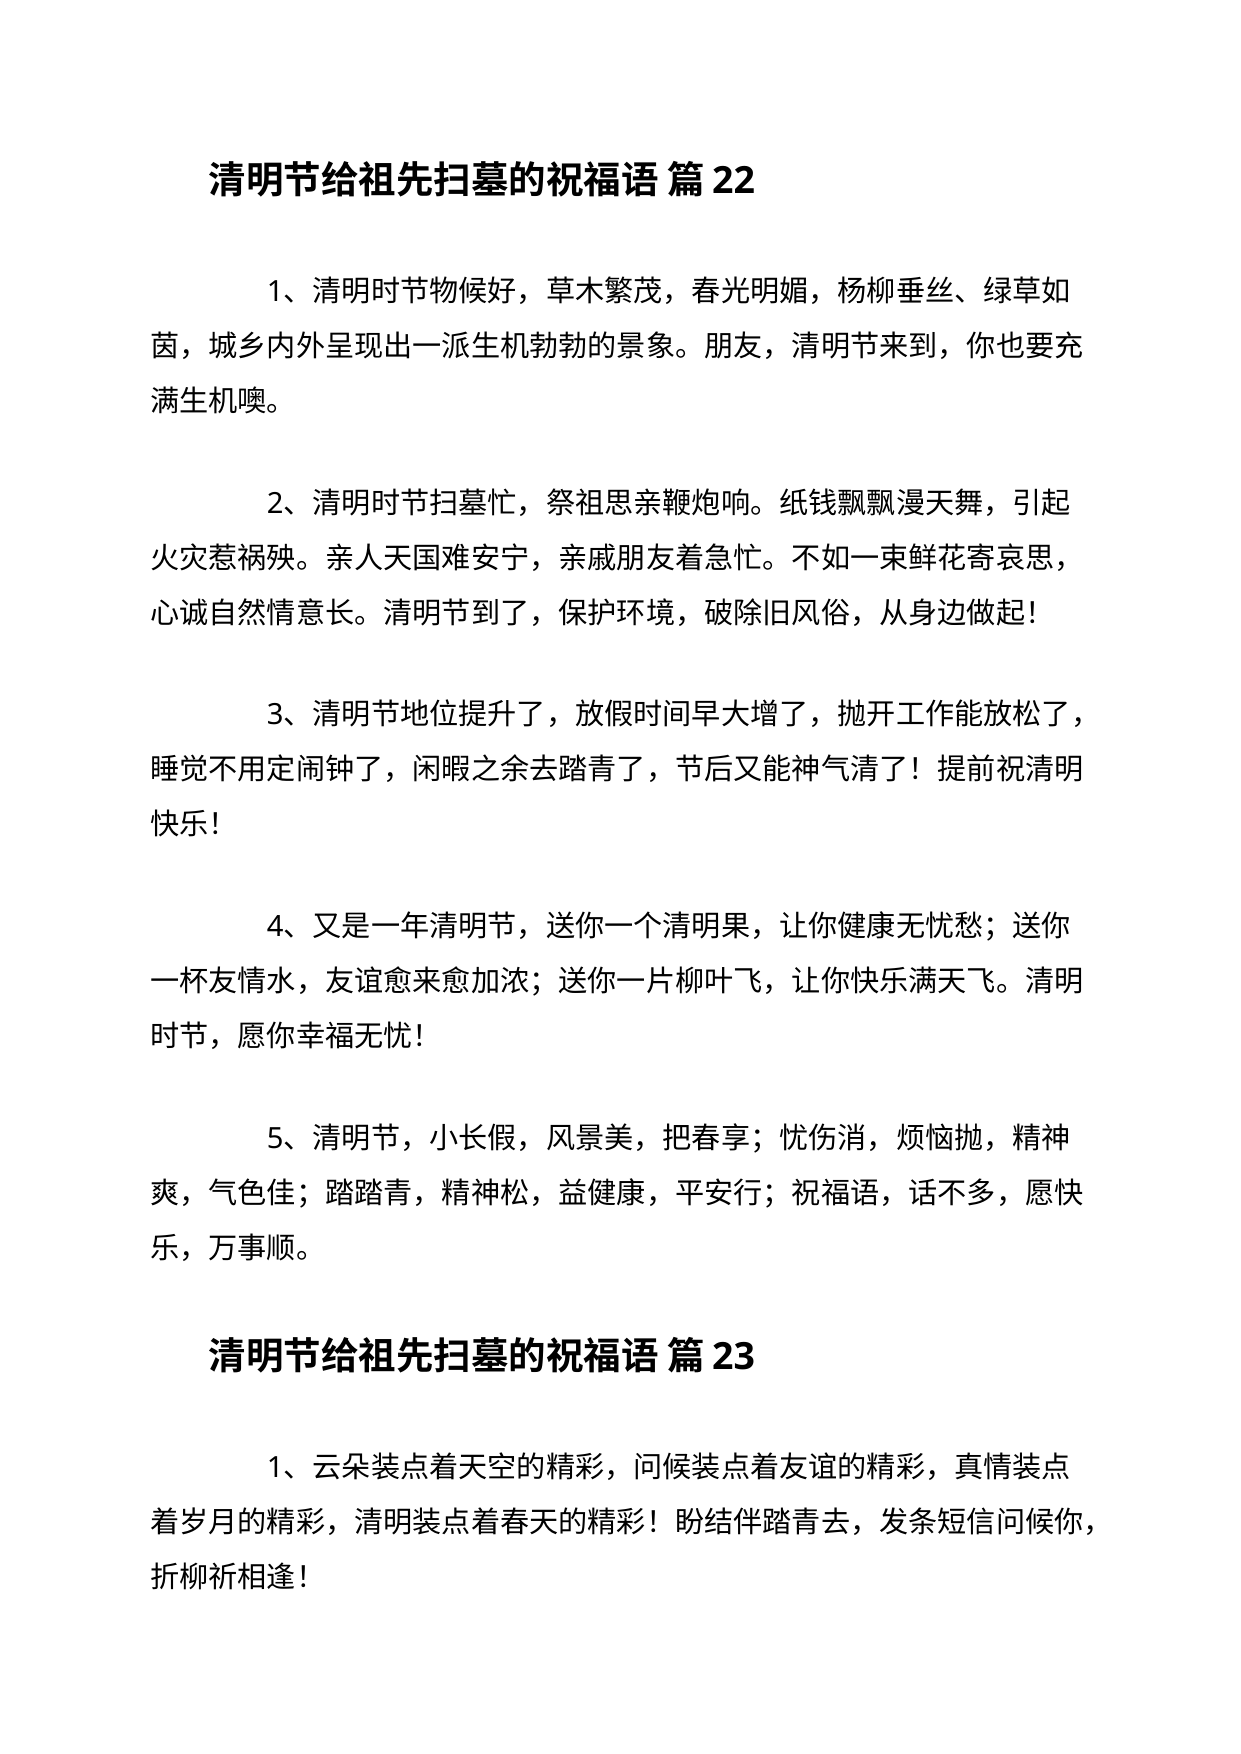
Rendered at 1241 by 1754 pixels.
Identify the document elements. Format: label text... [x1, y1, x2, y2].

text 1、清明时节物候好，草木繁茂，春光明媚，杨柳垂丝、绿草如茵，城乡内外呈现出一派生机勃勃的景象。朋友，清明节来到，你也要充满生机噢。 [150, 268, 1090, 420]
text 清明节给祖先扫墓的祝福语 篇22 [150, 150, 1090, 204]
text 清明节给祖先扫墓的祝福语 篇23 [150, 1326, 1090, 1380]
text 3、清明节地位提升了，放假时间早大增了，抛开工作能放松了，睡觉不用定闹钟了，闲暇之余去踏青了，节后又能神气清了！提前祝清明快乐！ [150, 691, 1090, 843]
text 5、清明节，小长假，风景美，把春享；忧伤消，烦恼抛，精神爽，气色佳；踏踏青，精神松，益健康，平安行；祝福语，话不多，愿快乐，万事顺。 [150, 1114, 1090, 1266]
text 1、云朵装点着天空的精彩，问候装点着友谊的精彩，真情装点着岁月的精彩，清明装点着春天的精彩！盼结伴踏青去，发条短信问候你，折柳祈相逢！ [150, 1443, 1090, 1596]
text 4、又是一年清明节，送你一个清明果，让你健康无忧愁；送你一杯友情水，友谊愈来愈加浓；送你一片柳叶飞，让你快乐满天飞。清明时节，愿你幸福无忧！ [150, 903, 1090, 1055]
text 2、清明时节扫墓忙，祭祖思亲鞭炮响。纸钱飘飘漫天舞，引起火灾惹祸殃。亲人天国难安宁，亲戚朋友着急忙。不如一束鲜花寄哀思，心诚自然情意长。清明节到了，保护环境，破除旧风俗，从身边做起！ [150, 479, 1090, 631]
